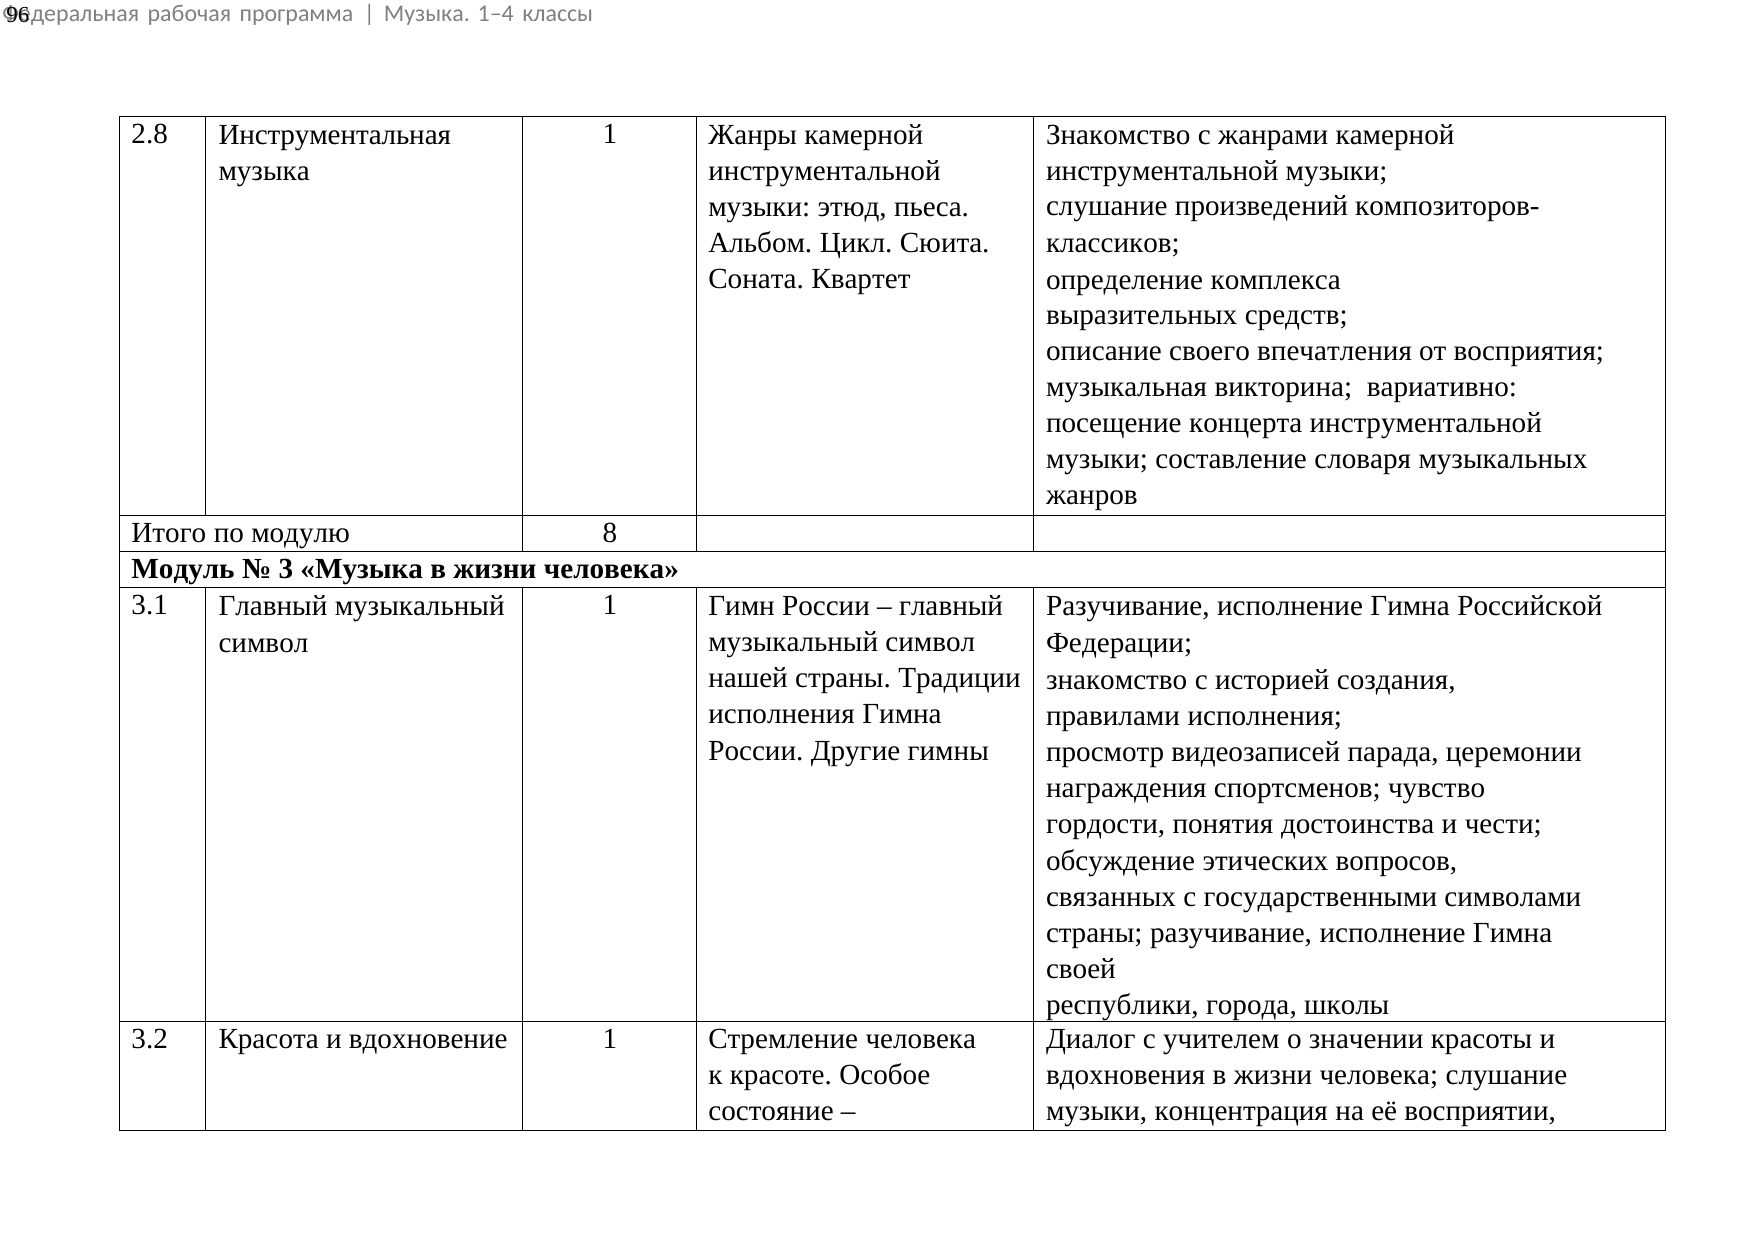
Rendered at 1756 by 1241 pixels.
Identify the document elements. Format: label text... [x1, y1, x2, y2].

table_cell Итого по модулю [120, 516, 522, 551]
table_cell 1 [523, 588, 696, 1021]
table_cell [1034, 516, 1665, 551]
table_header Жанры камерной инструментальной музыки: этюд, пьеса. Альбом. Цикл. Сюита. Соната. Квартет [697, 117, 1033, 515]
table_cell [697, 516, 1033, 551]
table_cell Разучивание, исполнение Гимна Российской Федерации; знакомство с историей создания, правилами исполнения; просмотр видеозаписей парада, церемонии награждения спортсменов; чувство гордости, понятия достоинства и чести; обсуждение этических вопросов, связанных с государственными символами страны; разучивание, исполнение Гимна своей республики, города, школы [1034, 588, 1665, 1021]
table_cell Красота и вдохновение [206, 1022, 522, 1130]
table_header Инструментальная музыка [206, 117, 522, 515]
table_header 1 [523, 117, 696, 515]
table_cell Стремление человека к красоте. Особое состояние – [697, 1022, 1033, 1130]
table_cell 3.2 [120, 1022, 205, 1130]
table_header 2.8 [120, 117, 205, 515]
table_cell 8 [523, 516, 696, 551]
table_cell Диалог с учителем о значении красоты и вдохновения в жизни человека; слушание музыки, концентрация на её восприятии, [1034, 1022, 1665, 1130]
table_cell 1 [523, 1022, 696, 1130]
table_cell Модуль № 3 «Музыка в жизни человека» [120, 552, 1665, 587]
table_cell Главный музыкальный символ [206, 588, 522, 1021]
table_cell 3.1 [120, 588, 205, 1021]
table_header Знакомство с жанрами камерной инструментальной музыки; слушание произведений композиторов- классиков; определение комплекса выразительных средств; описание своего впечатления от восприятия; музыкальная викторина; вариативно: посещение концерта инструментальной музыки; составление словаря музыкальных жанров [1034, 117, 1665, 515]
table_cell Гимн России – главный музыкальный символ нашей страны. Традиции исполнения Гимна России. Другие гимны [697, 588, 1033, 1021]
